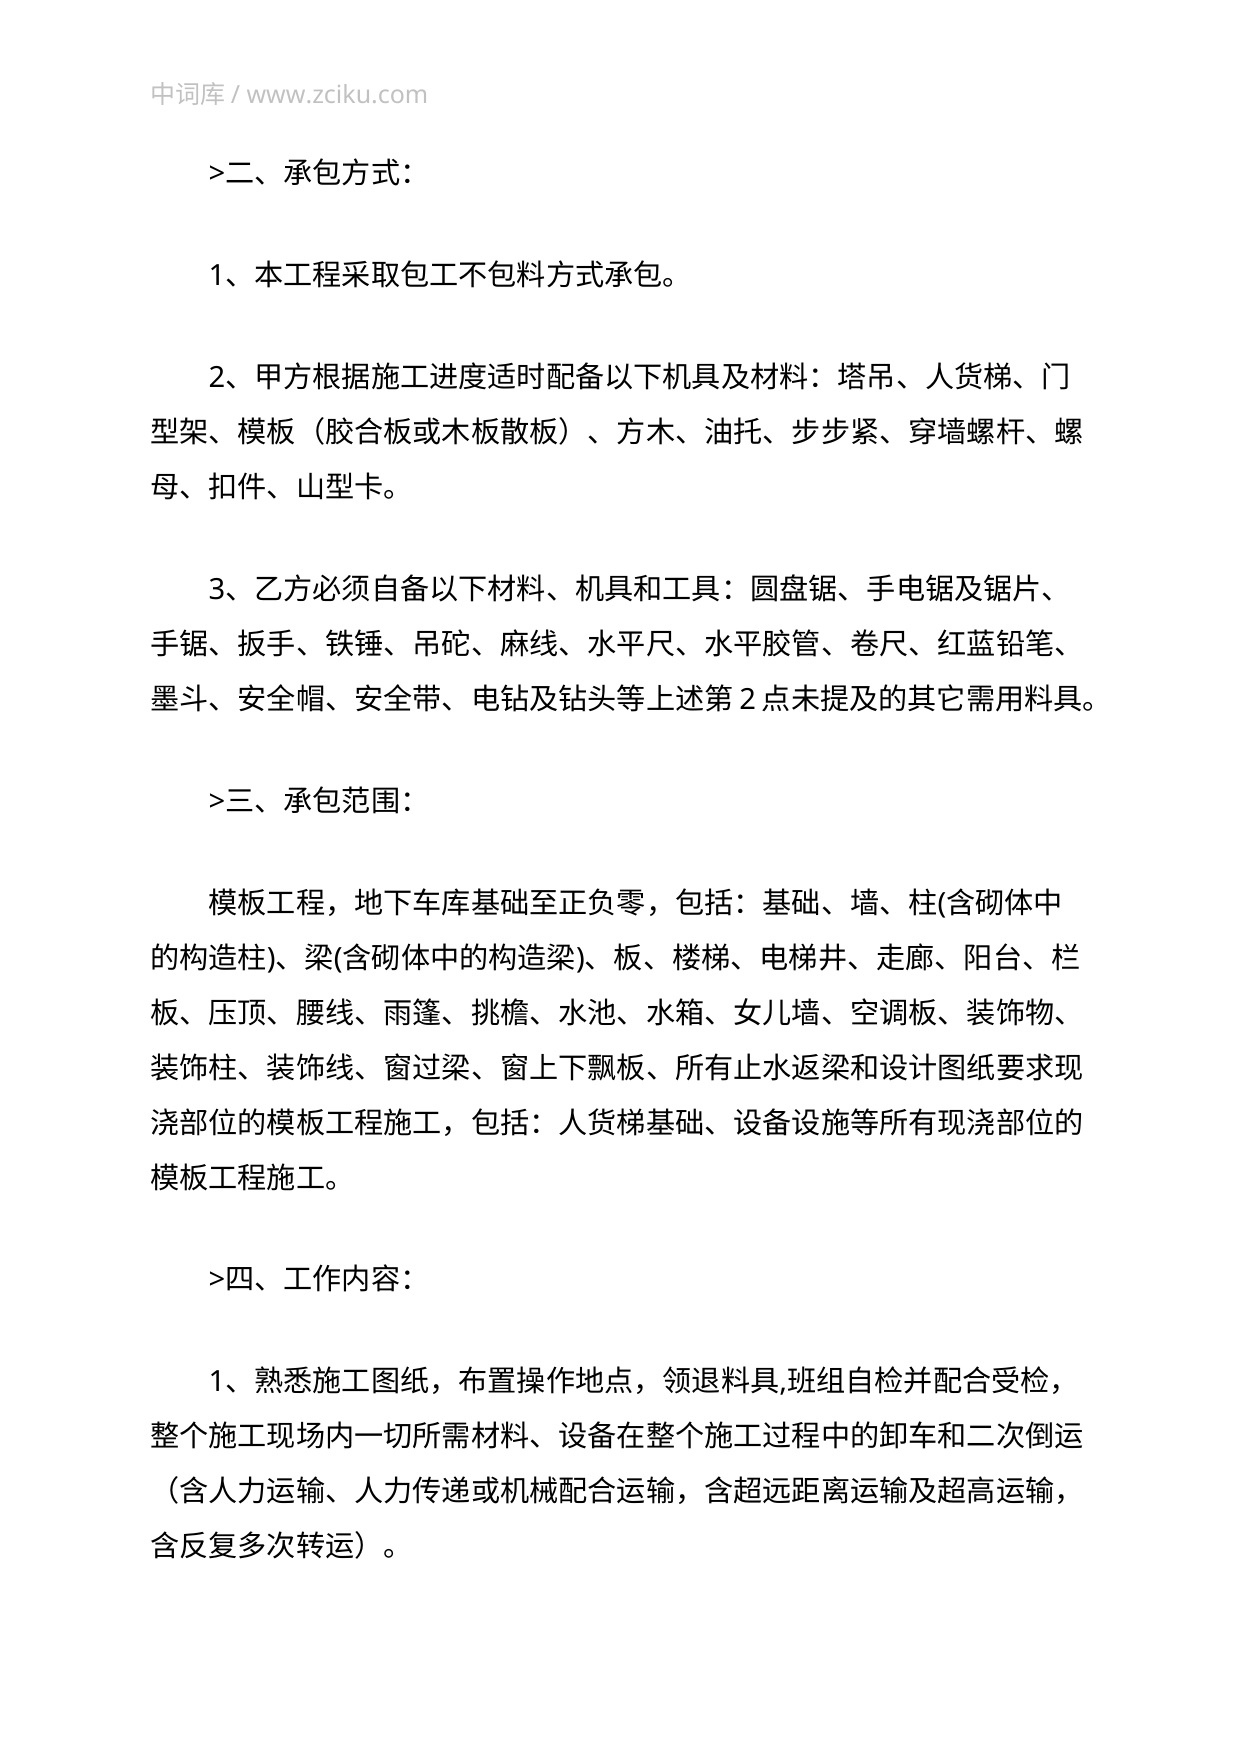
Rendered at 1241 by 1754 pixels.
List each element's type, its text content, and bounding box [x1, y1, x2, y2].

text 3、乙方必须自备以下材料、机具和工具：圆盘锯、手电锯及锯片、手锯、扳手、铁锤、吊砣、麻线、水平尺、水平胶管、卷尺、红蓝铅笔、墨斗、安全帽、安全带、电钻及钻头等上述第2点未提及的其它需用料具。 [150, 566, 1090, 718]
text 模板工程，地下车库基础至正负零，包括：基础、墙、柱(含砌体中的构造柱)、梁(含砌体中的构造梁)、板、楼梯、电梯井、走廊、阳台、栏板、压顶、腰线、雨篷、挑檐、水池、水箱、女儿墙、空调板、装饰物、装饰柱、装饰线、窗过梁、窗上下飘板、所有止水返梁和设计图纸要求现浇部位的模板工程施工，包括：人货梯基础、设备设施等所有现浇部位的模板工程施工。 [150, 879, 1090, 1196]
text 1、本工程采取包工不包料方式承包。 [150, 252, 1090, 294]
text >二、承包方式： [150, 150, 1090, 192]
text >三、承包范围： [150, 777, 1090, 820]
text 1、熟悉施工图纸，布置操作地点，领退料具,班组自检并配合受检，整个施工现场内一切所需材料、设备在整个施工过程中的卸车和二次倒运（含人力运输、人力传递或机械配合运输，含超远距离运输及超高运输，含反复多次转运）。 [150, 1358, 1090, 1565]
text >四、工作内容： [150, 1256, 1090, 1298]
text 2、甲方根据施工进度适时配备以下机具及材料：塔吊、人货梯、门型架、模板（胶合板或木板散板）、方木、油托、步步紧、穿墙螺杆、螺母、扣件、山型卡。 [150, 354, 1090, 506]
